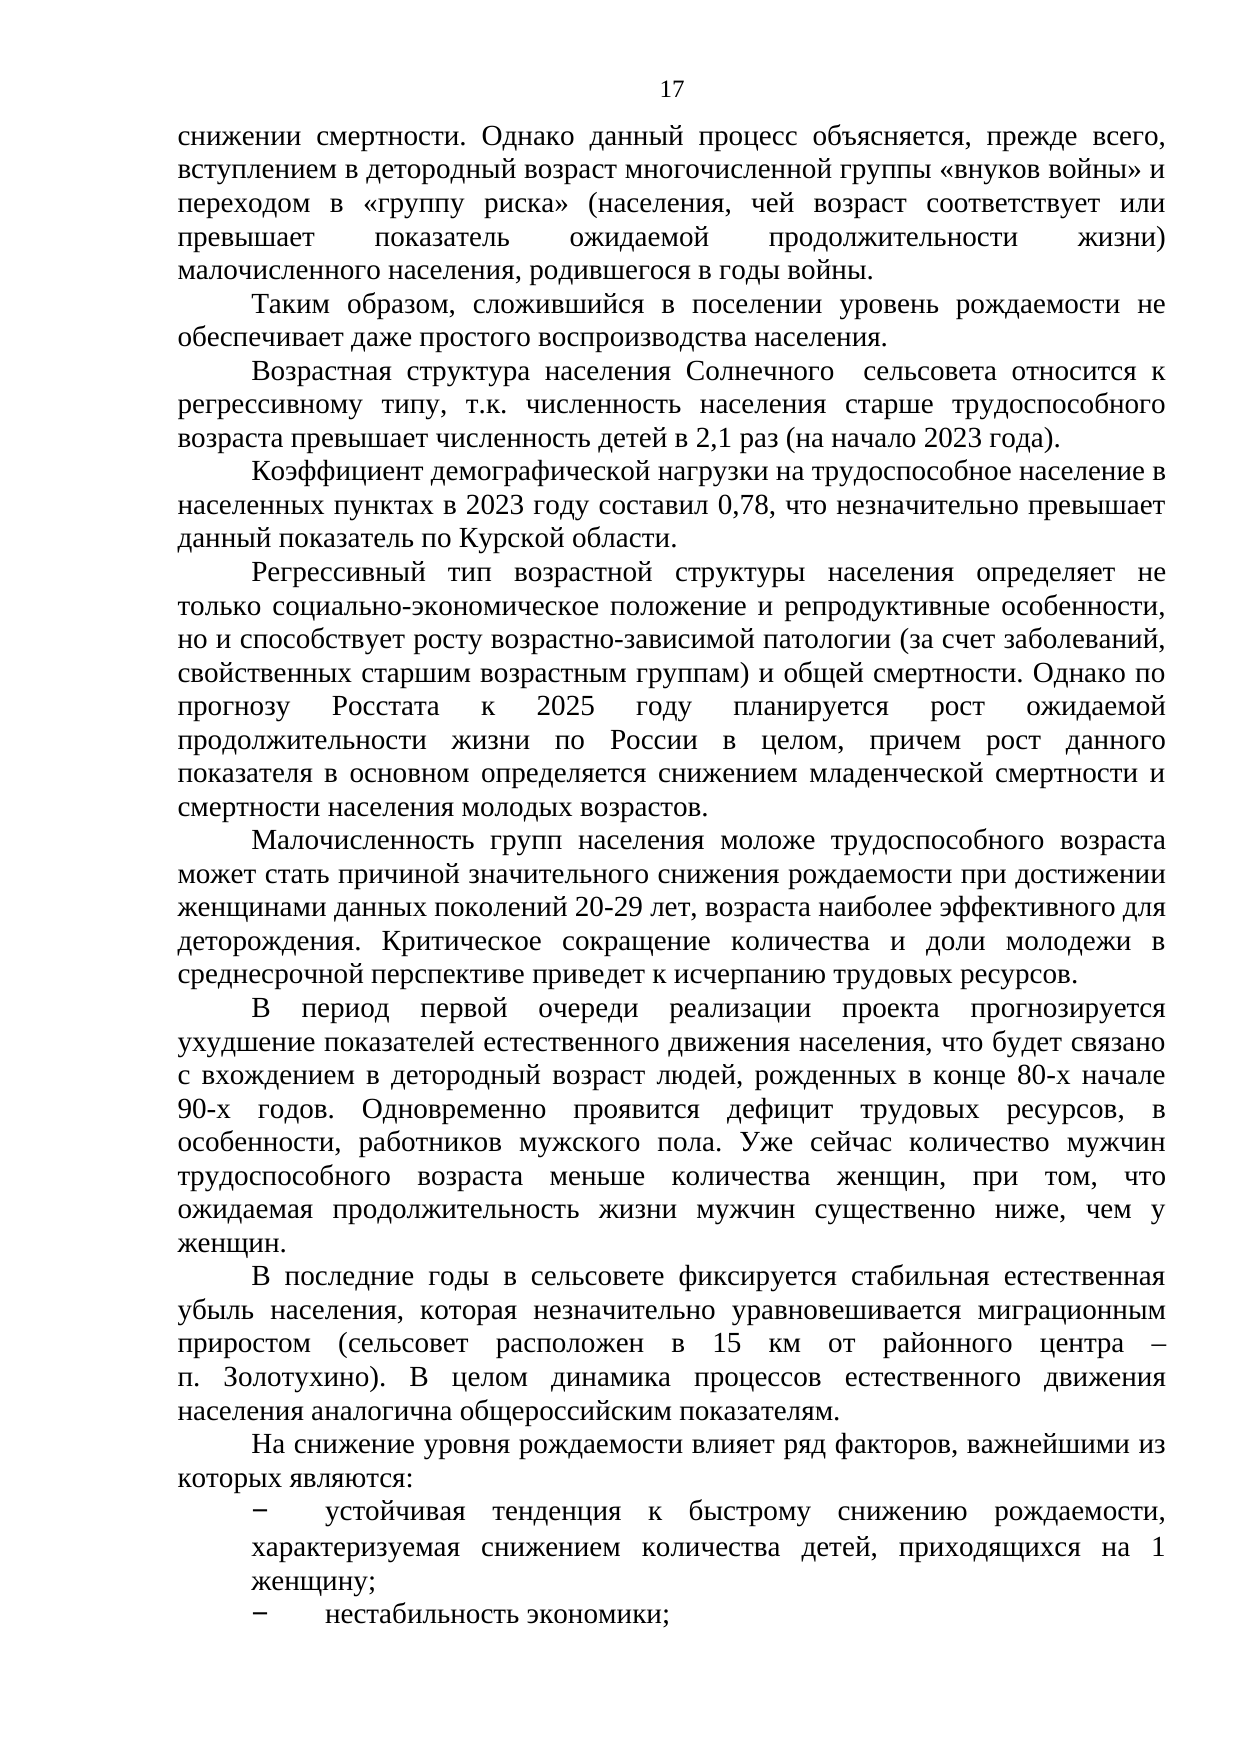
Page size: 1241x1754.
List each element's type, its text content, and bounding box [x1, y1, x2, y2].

text Возрастная структура населения Солнечного сельсовета относится к регрессивному типу, т.к. численность населения старше трудоспособного возраста превышает численность детей в 2,1 раз (на начало 2023 года). [177, 353, 1167, 453]
text На снижение уровня рождаемости влияет ряд факторов, важнейшими из которых являются: [177, 1426, 1167, 1493]
text Малочисленность групп населения моложе трудоспособного возраста может стать причиной значительного снижения рождаемости при достижении женщинами данных поколений 20-29 лет, возраста наиболее эффективного для деторождения. Критическое сокращение количества и доли молодежи в среднесрочной перспективе приведет к исчерпанию трудовых ресурсов. [177, 822, 1167, 990]
list нестабильность экономики; [251, 1596, 1167, 1632]
list устойчивая тенденция к быстрому снижению рождаемости, характеризуемая снижением количества детей, приходящихся на 1 женщину; [251, 1493, 1167, 1596]
text Таким образом, сложившийся в поселении уровень рождаемости не обеспечивает даже простого воспроизводства населения. [177, 286, 1167, 353]
text Регрессивный тип возрастной структуры населения определяет не только социально-экономическое положение и репродуктивные особенности, но и способствует росту возрастно-зависимой патологии (за счет заболеваний, свойственных старшим возрастным группам) и общей смертности. Однако по прогнозу Росстата к 2025 году планируется рост ожидаемой продолжительности жизни по России в целом, причем рост данного показателя в основном определяется снижением младенческой смертности и смертности населения молодых возрастов. [177, 554, 1167, 822]
text Коэффициент демографической нагрузки на трудоспособное население в населенных пунктах в 2023 году составил 0,78, что незначительно превышает данный показатель по Курской области. [177, 453, 1167, 554]
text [177, 118, 1167, 286]
text В последние годы в сельсовете фиксируется стабильная естественная убыль населения, которая незначительно уравновешивается миграционным приростом (сельсовет расположен в 15 км от районного центра – п. Золотухино). В целом динамика процессов естественного движения населения аналогична общероссийским показателям. [177, 1258, 1167, 1426]
text В период первой очереди реализации проекта прогнозируется ухудшение показателей естественного движения населения, что будет связано с вхождением в детородный возраст людей, рожденных в конце 80-х начале 90-х годов. Одновременно проявится дефицит трудовых ресурсов, в особенности, работников мужского пола. Уже сейчас количество мужчин трудоспособного возраста меньше количества женщин, при том, что ожидаемая продолжительность жизни мужчин существенно ниже, чем у женщин. [177, 990, 1167, 1258]
